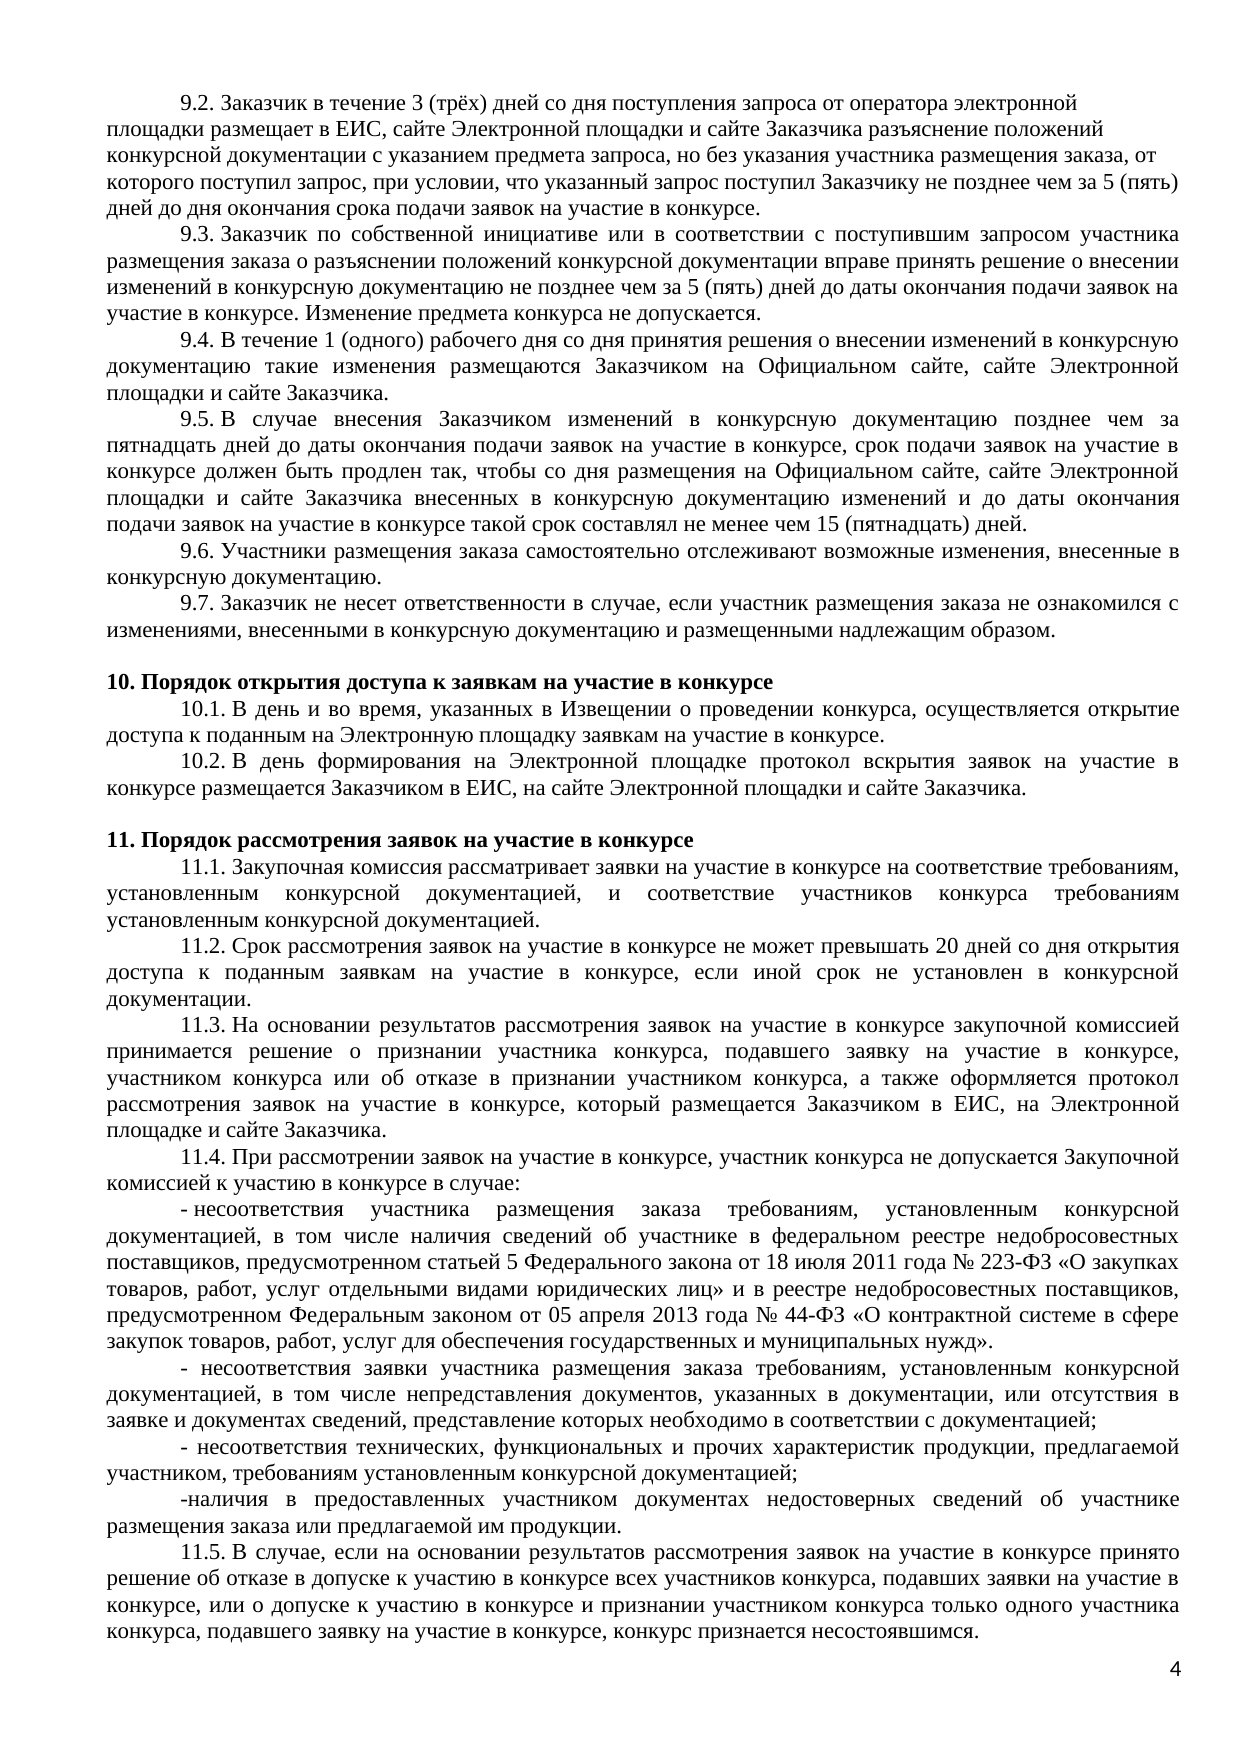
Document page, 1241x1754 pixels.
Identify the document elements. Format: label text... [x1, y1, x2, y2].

text - несоответствия участника размещения заказа требованиям, установленным конкурсной документацией, в том числе наличия сведений об участнике в федеральном реестре недобросовестных поставщиков, предусмотренном статьей 5 Федерального закона от 18 июля 2011 года № 223-ФЗ «О закупках товаров, работ, услуг отдельными видами юридических лиц» и в реестре недобросовестных поставщиков, предусмотренном Федеральным законом от 05 апреля 2013 года № 44-ФЗ «О контрактной системе в сфере закупок товаров, работ, услуг для обеспечения государственных и муниципальных нужд». [106, 1196, 1181, 1354]
text -наличия в предоставленных участником документах недостоверных сведений об участнике размещения заказа или предлагаемой им продукции. [106, 1485, 1181, 1538]
text 9.2. Заказчик в течение 3 (трёх) дней со дня поступления запроса от оператора электронной площадки размещает в ЕИС, сайте Электронной площадки и сайте Заказчика разъяснение положений конкурсной документации с указанием предмета запроса, но без указания участника размещения заказа, от которого поступил запрос, при условии, что указанный запрос поступил Заказчику не позднее чем за 5 (пять) дней до дня окончания срока подачи заявок на участие в конкурсе. [106, 89, 1181, 220]
list 9.7. Заказчик не несет ответственности в случае, если участник размещения заказа не ознакомился с изменениями, внесенными в конкурсную документацию и размещенными надлежащим образом. [106, 589, 1181, 642]
text 11.3. На основании результатов рассмотрения заявок на участие в конкурсе закупочной комиссией принимается решение о признании участника конкурса, подавшего заявку на участие в конкурсе, участником конкурса или об отказе в признании участником конкурса, а также оформляется протокол рассмотрения заявок на участие в конкурсе, который размещается Заказчиком в ЕИС, на Электронной площадке и сайте Заказчика. [106, 1011, 1181, 1143]
text 11. Порядок рассмотрения заявок на участие в конкурсе [106, 827, 1181, 853]
text - несоответствия заявки участника размещения заказа требованиям, установленным конкурсной документацией, в том числе непредставления документов, указанных в документации, или отсутствия в заявке и документах сведений, представление которых необходимо в соответствии с документацией; [106, 1354, 1181, 1433]
list 9.6. Участники размещения заказа самостоятельно отслеживают возможные изменения, внесенные в конкурсную документацию. [106, 537, 1181, 589]
list 9.5. В случае внесения Заказчиком изменений в конкурсную документацию позднее чем за пятнадцать дней до даты окончания подачи заявок на участие в конкурсе, срок подачи заявок на участие в конкурсе должен быть продлен так, чтобы со дня размещения на Официальном сайте, сайте Электронной площадки и сайте Заказчика внесенных в конкурсную документацию изменений и до даты окончания подачи заявок на участие в конкурсе такой срок составлял не менее чем 15 (пятнадцать) дней. [106, 405, 1181, 537]
text 11.5. В случае, если на основании результатов рассмотрения заявок на участие в конкурсе принято решение об отказе в допуске к участию в конкурсе всех участников конкурса, подавших заявки на участие в конкурсе, или о допуске к участию в конкурсе и признании участником конкурса только одного участника конкурса, подавшего заявку на участие в конкурсе, конкурс признается несостоявшимся. [106, 1538, 1181, 1643]
list 9.3. Заказчик по собственной инициативе или в соответствии с поступившим запросом участника размещения заказа о разъяснении положений конкурсной документации вправе принять решение о внесении изменений в конкурсную документацию не позднее чем за 5 (пять) дней до даты окончания подачи заявок на участие в конкурсе. Изменение предмета конкурса не допускается. [106, 220, 1181, 326]
text 11.1. Закупочная комиссия рассматривает заявки на участие в конкурсе на соответствие требованиям, установленным конкурсной документацией, и соответствие участников конкурса требованиям установленным конкурсной документацией. [106, 853, 1181, 932]
text 10.2. В день формирования на Электронной площадке протокол вскрытия заявок на участие в конкурсе размещается Заказчиком в ЕИС, на сайте Электронной площадки и сайте Заказчика. [106, 747, 1181, 800]
text 10.1. В день и во время, указанных в Извещении о проведении конкурса, осуществляется открытие доступа к поданным на Электронную площадку заявкам на участие в конкурсе. [106, 695, 1181, 747]
text 11.4. При рассмотрении заявок на участие в конкурсе, участник конкурса не допускается Закупочной комиссией к участию в конкурсе в случае: [106, 1143, 1181, 1196]
text 11.2. Срок рассмотрения заявок на участие в конкурсе не может превышать 20 дней со дня открытия доступа к поданным заявкам на участие в конкурсе, если иной срок не установлен в конкурсной документации. [106, 932, 1181, 1011]
text 10. Порядок открытия доступа к заявкам на участие в конкурсе [106, 668, 1181, 695]
list 9.4. В течение 1 (одного) рабочего дня со дня принятия решения о внесении изменений в конкурсную документацию такие изменения размещаются Заказчиком на Официальном сайте, сайте Электронной площадки и сайте Заказчика. [106, 326, 1181, 405]
text - несоответствия технических, функциональных и прочих характеристик продукции, предлагаемой участником, требованиям установленным конкурсной документацией; [106, 1433, 1181, 1485]
